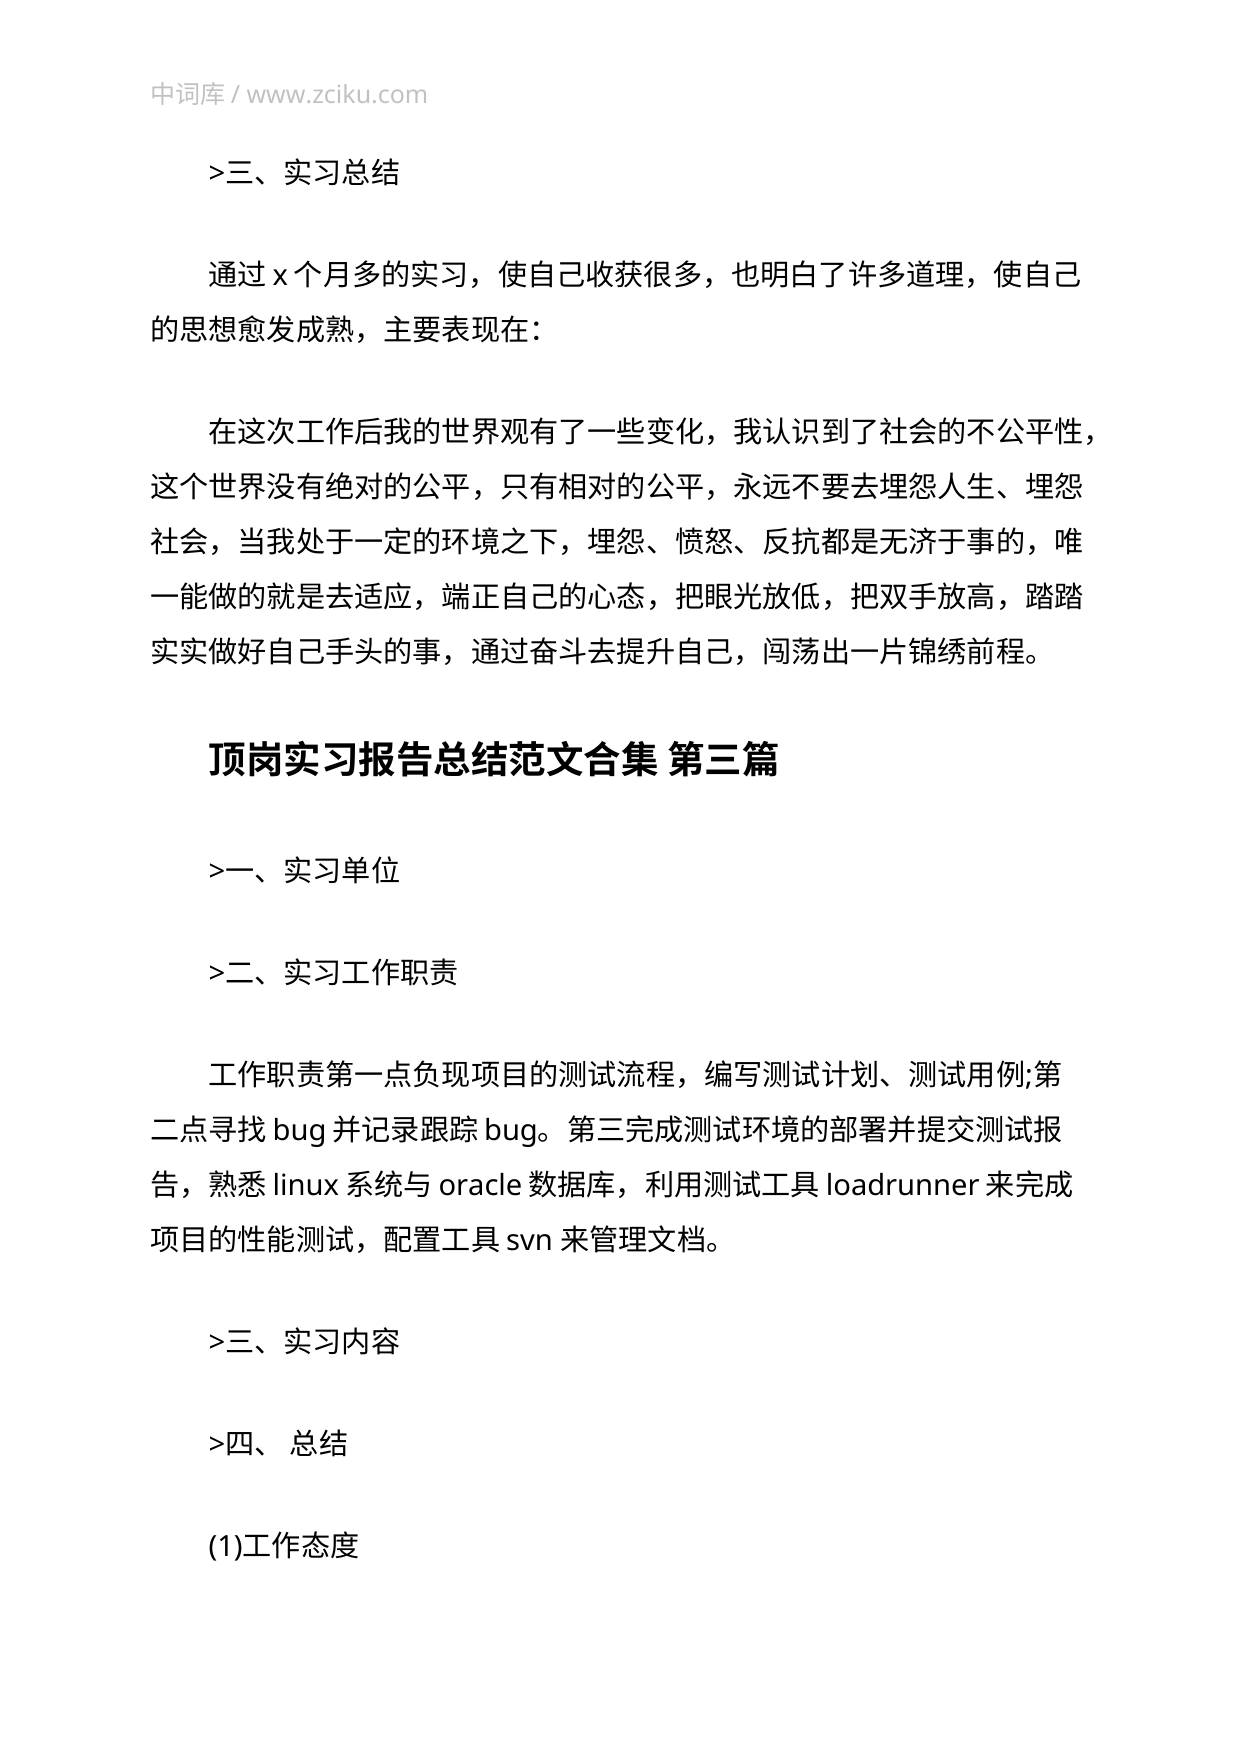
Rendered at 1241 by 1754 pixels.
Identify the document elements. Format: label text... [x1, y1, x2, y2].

text >二、实习工作职责 [150, 949, 1090, 992]
text >四、 总结 [150, 1420, 1090, 1463]
text 通过x个月多的实习，使自己收获很多，也明白了许多道理，使自己的思想愈发成熟，主要表现在： [150, 252, 1090, 349]
text 工作职责第一点负现项目的测试流程，编写测试计划、测试用例;第二点寻找bug并记录跟踪bug。第三完成测试环境的部署并提交测试报告，熟悉linux系统与oracle数据库，利用测试工具loadrunner来完成项目的性能测试，配置工具svn 来管理文档。 [150, 1051, 1090, 1259]
text (1)工作态度 [150, 1522, 1090, 1565]
text 在这次工作后我的世界观有了一些变化，我认识到了社会的不公平性，这个世界没有绝对的公平，只有相对的公平，永远不要去埋怨人生、埋怨社会，当我处于一定的环境之下，埋怨、愤怒、反抗都是无济于事的，唯一能做的就是去适应，端正自己的心态，把眼光放低，把双手放高，踏踏实实做好自己手头的事，通过奋斗去提升自己，闯荡出一片锦绣前程。 [150, 409, 1090, 671]
text >三、实习内容 [150, 1318, 1090, 1361]
text >三、实习总结 [150, 150, 1090, 192]
text 顶岗实习报告总结范文合集 第三篇 [150, 730, 1090, 784]
text >一、实习单位 [150, 847, 1090, 890]
